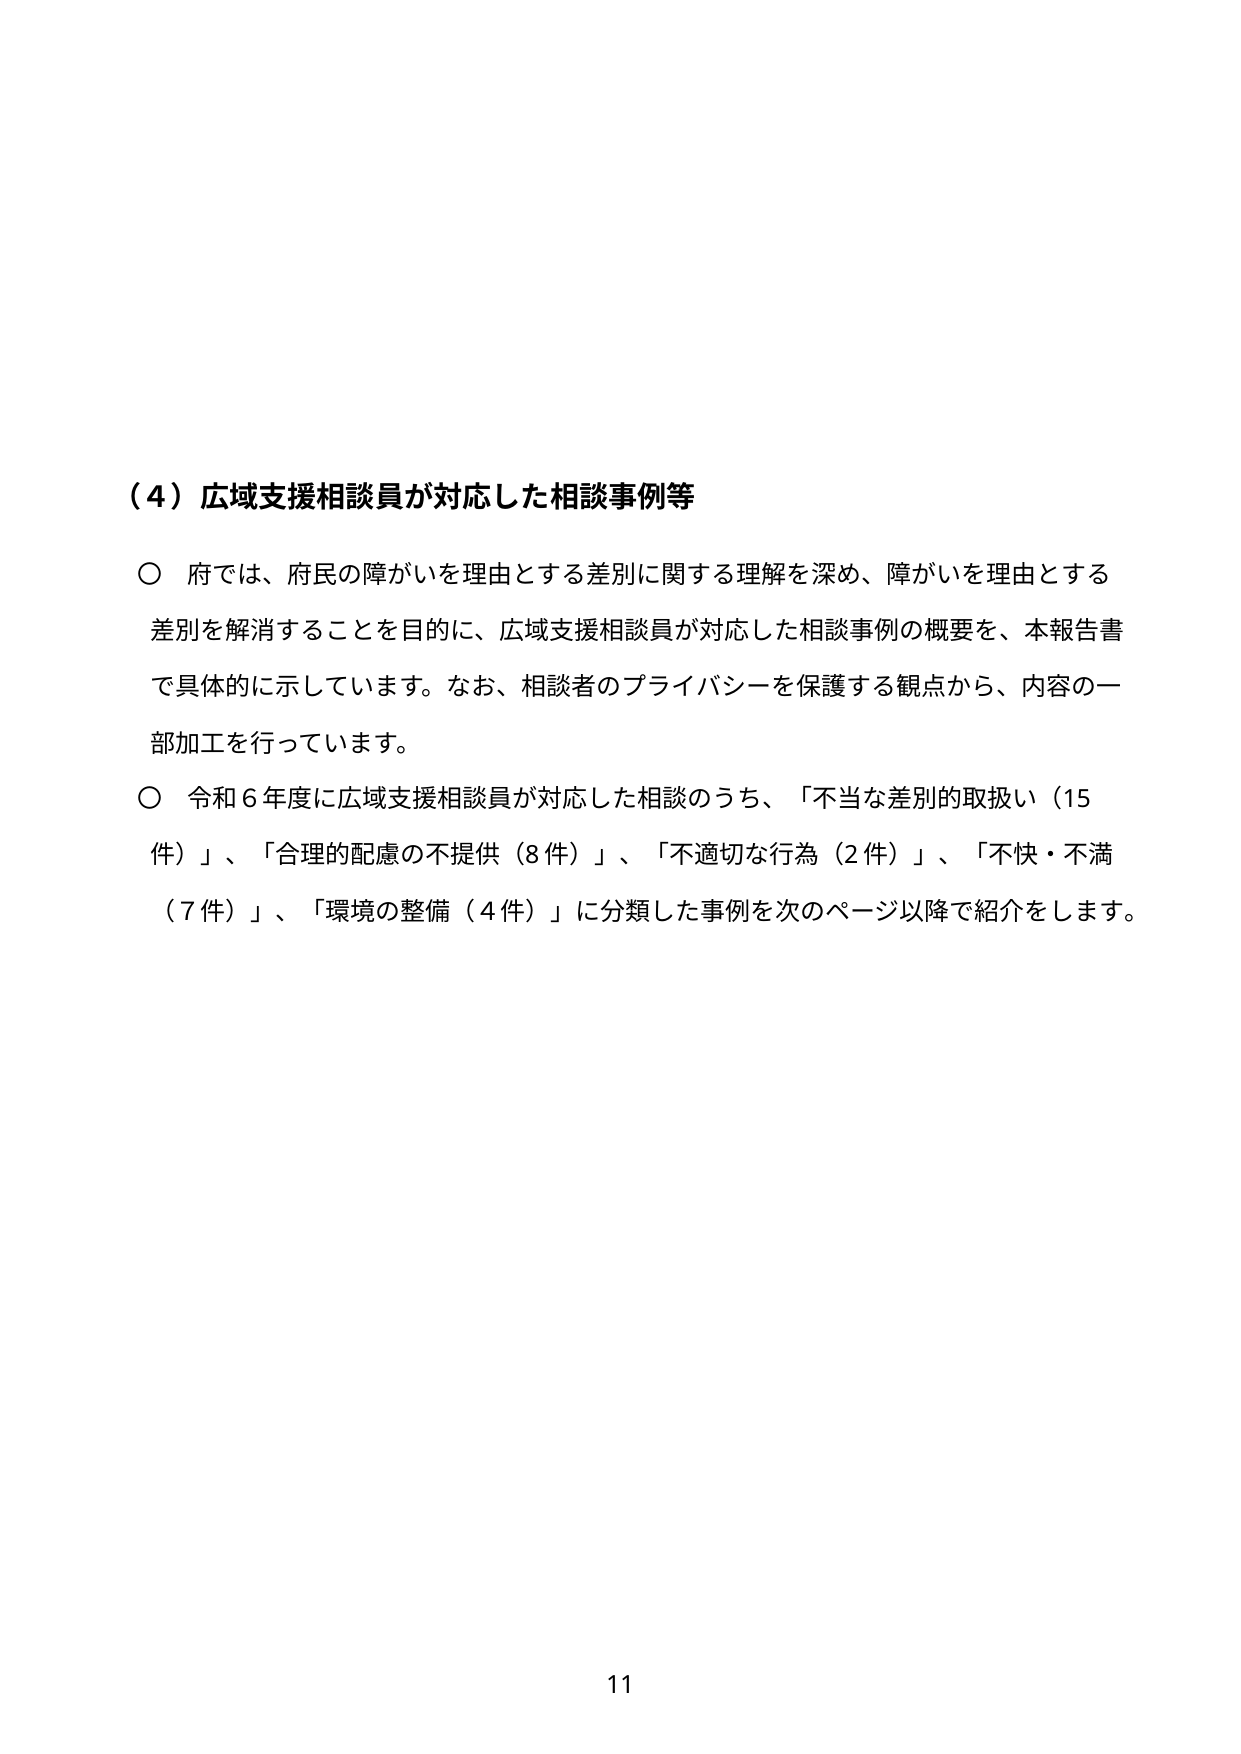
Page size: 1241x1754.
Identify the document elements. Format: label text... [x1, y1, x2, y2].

text （４）広域支援相談員が対応した相談事例等 [112, 458, 1128, 533]
text 〇 令和６年度に広域支援相談員が対応した相談のうち、「不当な差別的取扱い（15件）」、「合理的配慮の不提供（8件）」、「不適切な行為（2件）」、「不快・不満（７件）」、「環境の整備（４件）」に分類した事例を次のページ以降で紹介をします。 [112, 778, 1128, 928]
text 〇 府では、府民の障がいを理由とする差別に関する理解を深め、障がいを理由とする差別を解消することを目的に、広域支援相談員が対応した相談事例の概要を、本報告書で具体的に示しています。なお、相談者のプライバシーを保護する観点から、内容の一部加工を行っています。 [112, 554, 1128, 760]
